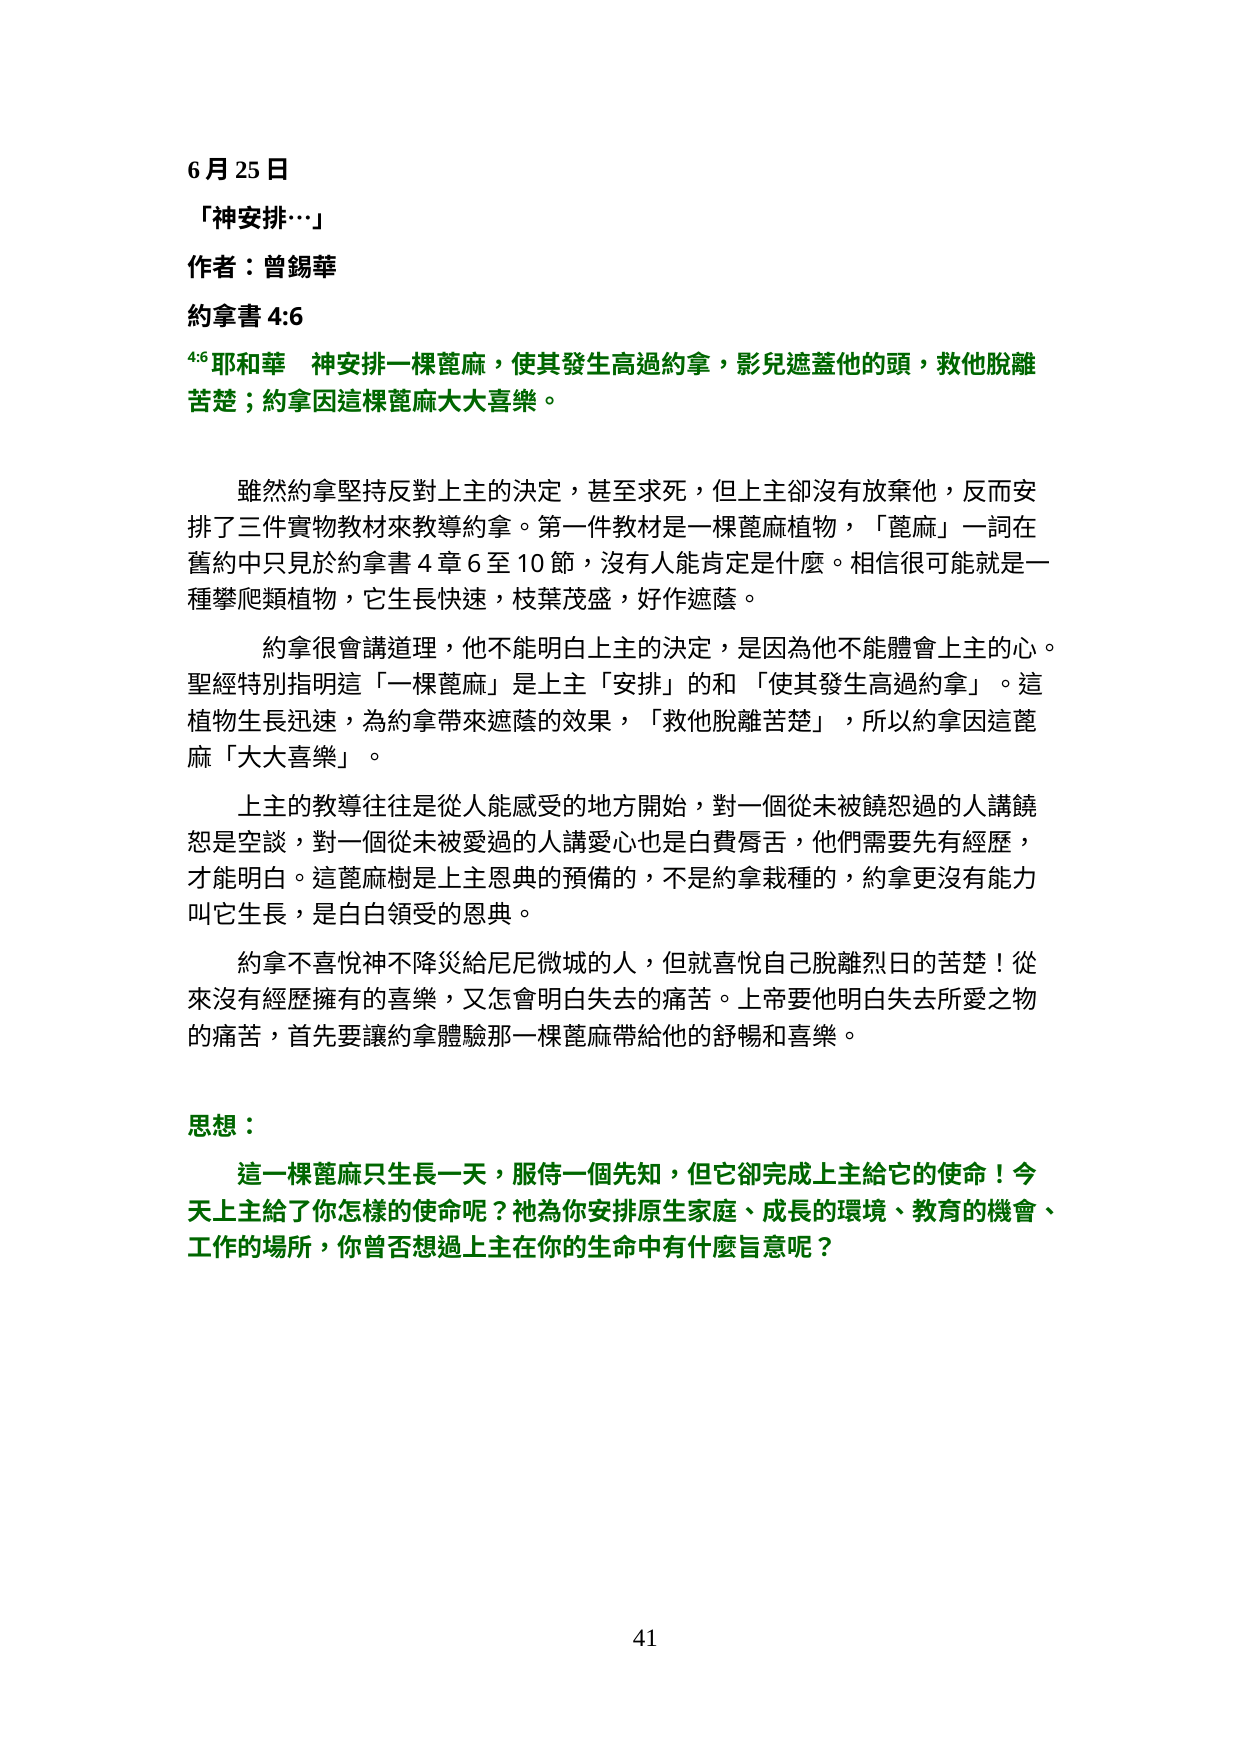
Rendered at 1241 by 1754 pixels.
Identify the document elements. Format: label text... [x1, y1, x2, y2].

text 約拿很會講道理，他不能明白上主的決定，是因為他不能體會上主的心。聖經特別指明這「一棵蓖麻」是上主「安排」的和 「使其發生高過約拿」。這植物生長迅速，為約拿帶來遮蔭的效果，「救他脫離苦楚」，所以約拿因這蓖麻「大大喜樂」。 [187, 629, 1053, 774]
text 4:6耶和華 神安排一棵蓖麻，使其發生高過約拿，影兒遮蓋他的頭，救他脫離苦楚；約拿因這棵蓖麻大大喜樂。 [187, 345, 1053, 417]
text 作者：曾錫華 [187, 247, 1053, 284]
text 這一棵蓖麻只生長一天，服侍一個先知，但它卻完成上主給它的使命！今天上主給了你怎樣的使命呢？祂為你安排原生家庭、成長的環境、教育的機會、工作的場所，你曾否想過上主在你的生命中有什麼旨意呢？ [187, 1155, 1053, 1264]
text 思想： [187, 1106, 1053, 1142]
text 「神安排…」 [187, 199, 1053, 235]
text 約拿書4:6 [187, 296, 1053, 332]
text 約拿不喜悅神不降災給尼尼微城的人，但就喜悅自己脫離烈日的苦楚！從來沒有經歷擁有的喜樂，又怎會明白失去的痛苦。上帝要他明白失去所愛之物的痛苦，首先要讓約拿體驗那一棵蓖麻帶給他的舒暢和喜樂。 [187, 944, 1053, 1052]
text 上主的教導往往是從人能感受的地方開始，對一個從未被饒恕過的人講饒恕是空談，對一個從未被愛過的人講愛心也是白費脣舌，他們需要先有經歷，才能明白。這蓖麻樹是上主恩典的預備的，不是約拿栽種的，約拿更沒有能力叫它生長，是白白領受的恩典。 [187, 786, 1053, 931]
text 雖然約拿堅持反對上主的決定，甚至求死，但上主卻沒有放棄他，反而安排了三件實物教材來教導約拿。第一件教材是一棵蓖麻植物，「蓖麻」一詞在舊約中只見於約拿書4章6至10節，沒有人能肯定是什麼。相信很可能就是一種攀爬類植物，它生長快速，枝葉茂盛，好作遮蔭。 [187, 471, 1053, 616]
text 6月25日 [187, 150, 1053, 186]
